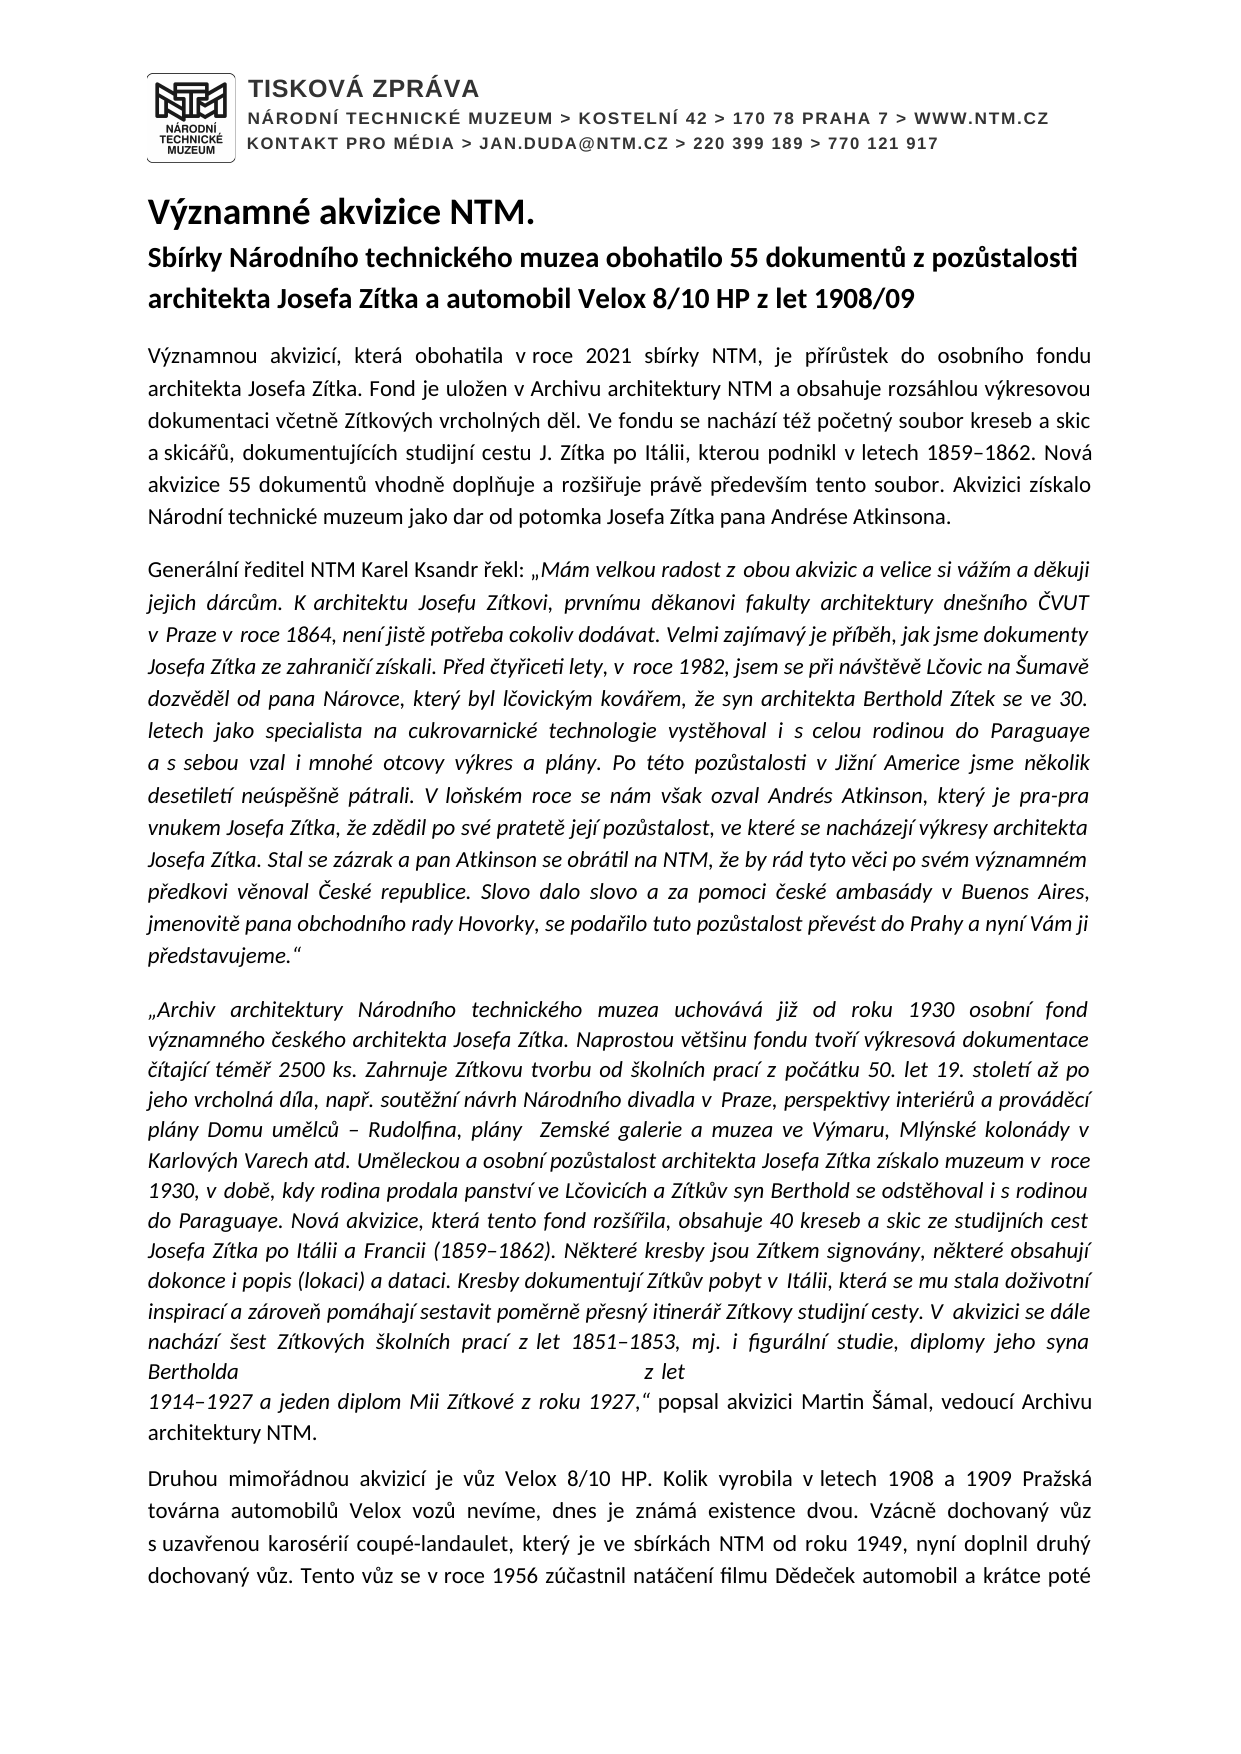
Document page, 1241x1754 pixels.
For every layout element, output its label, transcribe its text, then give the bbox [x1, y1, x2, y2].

text Generální ředitel NTM Karel Ksandr řekl: „Mám velkou radost z obou akvizic a velice si vážím a děkuji jejich dárcům. K architektu Josefu Zítkovi, prvnímu děkanovi fakulty architektury dnešního ČVUT v Praze v roce 1864, není jistě potřeba cokoliv dodávat. Velmi zajímavý je příběh, jak jsme dokumenty Josefa Zítka ze zahraničí získali. Před čtyřiceti lety, v roce 1982, jsem se při návštěvě Lčovic na Šumavě dozvěděl od pana Nárovce, který byl lčovickým kovářem, že syn architekta Berthold Zítek se ve 30. letech jako specialista na cukrovarnické technologie vystěhoval i s celou rodinou do Paraguaye a s sebou vzal i mnohé otcovy výkres a plány. Po této pozůstalosti v Jižní Americe jsme několik desetiletí neúspěšně pátrali. V loňském roce se nám však ozval Andrés Atkinson, který je pra-pra vnukem Josefa Zítka, že zdědil po své pratetě její pozůstalost, ve které se nacházejí výkresy architekta Josefa Zítka. Stal se zázrak a pan Atkinson se obrátil na NTM, že by rád tyto věci po svém významném předkovi věnoval České republice. Slovo dalo slovo a za pomoci české ambasády v Buenos Aires, jmenovitě pana obchodního rady Hovorky, se podařilo tuto pozůstalost převést do Prahy a nyní Vám ji představujeme.“ [148, 555, 1093, 970]
text Významnou akvizicí, která obohatila v roce 2021 sbírky NTM, je přírůstek do osobního fondu architekta Josefa Zítka. Fond je uložen v Archivu architektury NTM a obsahuje rozsáhlou výkresovou dokumentaci včetně Zítkových vrcholných děl. Ve fondu se nachází též početný soubor kreseb a skic a skicářů, dokumentujících studijní cestu J. Zítka po Itálii, kterou podnikl v letech 1859–1862. Nová akvizice 55 dokumentů vhodně doplňuje a rozšiřuje právě především tento soubor. Akvizici získalo Národní technické muzeum jako dar od potomka Josefa Zítka pana Andrése Atkinsona. [148, 341, 1093, 530]
text „Archiv architektury Národního technického muzea uchovává již od roku 1930 osobní fond významného českého architekta Josefa Zítka. Naprostou většinu fondu tvoří výkresová dokumentace čítající téměř 2500 ks. Zahrnuje Zítkovu tvorbu od školních prací z počátku 50. let 19. století až po jeho vrcholná díla, např. soutěžní návrh Národního divadla v Praze, perspektivy interiérů a prováděcí plány Domu umělců – Rudolfina, plány Zemské galerie a muzea ve Výmaru, Mlýnské kolonády v Karlových Varech atd. Uměleckou a osobní pozůstalost architekta Josefa Zítka získalo muzeum v roce 1930, v době, kdy rodina prodala panství ve Lčovicích a Zítkův syn Berthold se odstěhoval i s rodinou do Paraguaye. Nová akvizice, která tento fond rozšířila, obsahuje 40 kreseb a skic ze studijních cest Josefa Zítka po Itálii a Francii (1859–1862). Některé kresby jsou Zítkem signovány, některé obsahují dokonce i popis (lokaci) a dataci. Kresby dokumentují Zítkův pobyt v Itálii, která se mu stala doživotní inspirací a zároveň pomáhají sestavit poměrně přesný itinerář Zítkovy studijní cesty. V akvizici se dále nachází šest Zítkových školních prací z let 1851–1853, mj. i figurální studie, diplomy jeho syna Bertholda z let 1914–1927 a jeden diplom Mii Zítkové z roku 1927,“ popsal akvizici Martin Šámal, vedoucí Archivu architektury NTM. [148, 995, 1093, 1446]
picture [147, 73, 236, 163]
text Významné akvizice NTM. Sbírky Národního technického muzea obohatilo 55 dokumentů z pozůstalosti architekta Josefa Zítka a automobil Velox 8/10 HP z let 1908/09 [148, 188, 1093, 315]
